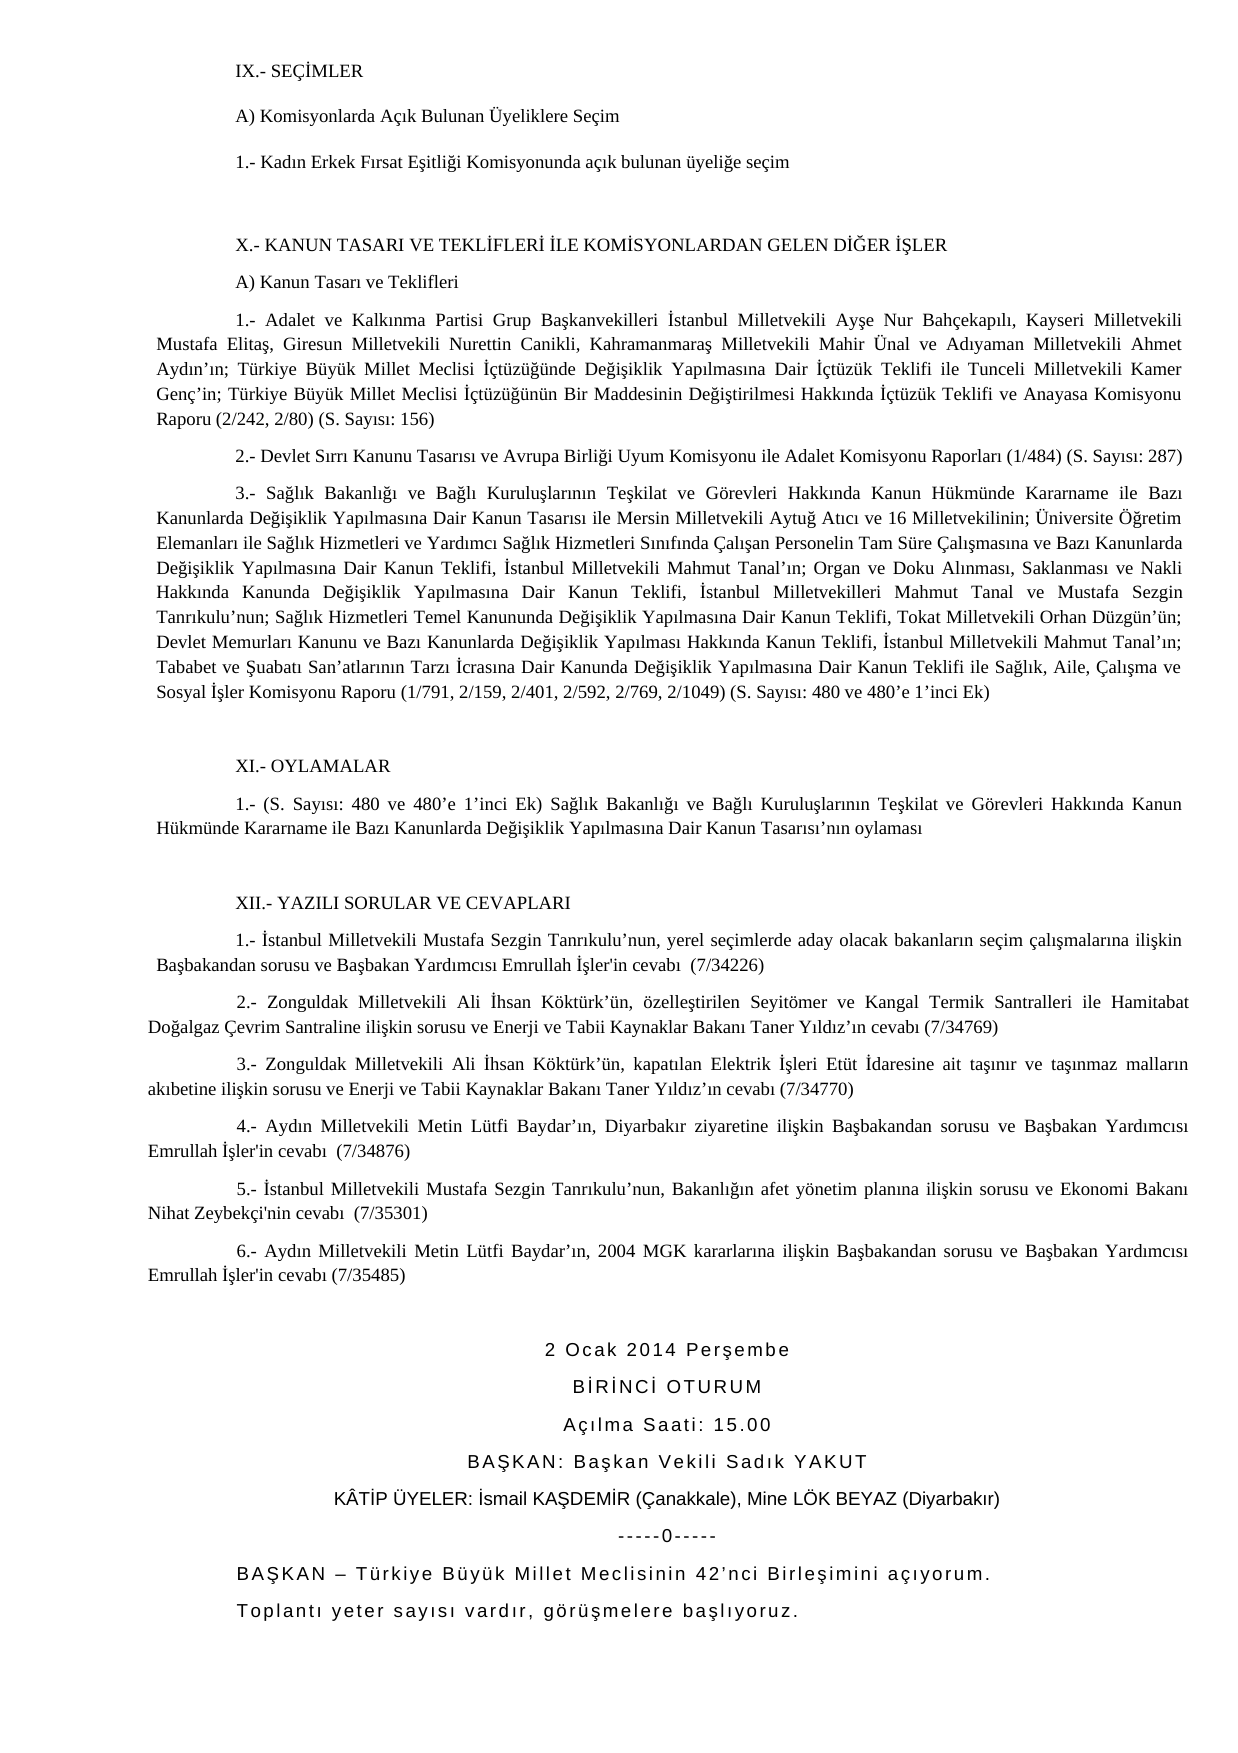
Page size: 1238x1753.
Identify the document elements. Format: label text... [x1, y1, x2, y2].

text 6.- Aydın Milletvekili Metin Lütfi Baydar’ın, 2004 MGK kararlarına ilişkin Başbakandan sorusu ve Başbakan Yardımcısı Emrullah İşler'in cevabı (7/35485) [148, 1239, 1190, 1286]
text 1.- İstanbul Milletvekili Mustafa Sezgin Tanrıkulu’nun, yerel seçimlerde aday olacak bakanların seçim çalışmalarına ilişkin Başbakandan sorusu ve Başbakan Yardımcısı Emrullah İşler'in cevabı (7/34226) [156, 929, 1184, 975]
text 2.- Zonguldak Milletvekili Ali İhsan Köktürk’ün, özelleştirilen Seyitömer ve Kangal Termik Santralleri ile Hamitabat Doğalgaz Çevrim Santraline ilişkin sorusu ve Enerji ve Tabii Kaynaklar Bakanı Taner Yıldız’ın cevabı (7/34769) [148, 991, 1190, 1037]
text A) Komisyonlarda Açık Bulunan Üyeliklere Seçim [156, 105, 1184, 127]
text 5.- İstanbul Milletvekili Mustafa Sezgin Tanrıkulu’nun, Bakanlığın afet yönetim planına ilişkin sorusu ve Ekonomi Bakanı Nihat Zeybekçi'nin cevabı (7/35301) [148, 1177, 1190, 1224]
text 4.- Aydın Milletvekili Metin Lütfi Baydar’ın, Diyarbakır ziyaretine ilişkin Başbakandan sorusu ve Başbakan Yardımcısı Emrullah İşler'in cevabı (7/34876) [148, 1115, 1190, 1162]
text Toplantı yeter sayısı vardır, görüşmelere başlıyoruz. [152, 1600, 1186, 1621]
text 2.- Devlet Sırrı Kanunu Tasarısı ve Avrupa Birliği Uyum Komisyonu ile Adalet Komisyonu Raporları (1/484) (S. Sayısı: 287) [156, 445, 1184, 466]
text IX.- SEÇİMLER [156, 60, 1184, 81]
text BAŞKAN: Başkan Vekili Sadık YAKUT [148, 1451, 1186, 1472]
text XII.- YAZILI SORULAR VE CEVAPLARI [156, 892, 1184, 913]
text BAŞKAN – Türkiye Büyük Millet Meclisinin 42’nci Birleşimini açıyorum. [152, 1563, 1186, 1584]
text Açılma Saati: 15.00 [148, 1413, 1186, 1435]
text 1.- Kadın Erkek Fırsat Eşitliği Komisyonunda açık bulunan üyeliğe seçim [156, 151, 1184, 172]
text XI.- OYLAMALAR [156, 755, 1184, 777]
text -----0----- [148, 1525, 1186, 1547]
text A) Kanun Tasarı ve Teklifleri [156, 271, 1184, 293]
text BİRİNCİ OTURUM [148, 1376, 1186, 1398]
text 3.- Zonguldak Milletvekili Ali İhsan Köktürk’ün, kapatılan Elektrik İşleri Etüt İdaresine ait taşınır ve taşınmaz malların akıbetine ilişkin sorusu ve Enerji ve Tabii Kaynaklar Bakanı Taner Yıldız’ın cevabı (7/34770) [148, 1053, 1190, 1099]
text X.- KANUN TASARI VE TEKLİFLERİ İLE KOMİSYONLARDAN GELEN DİĞER İŞLER [156, 234, 1184, 255]
text 1.- Adalet ve Kalkınma Partisi Grup Başkanvekilleri İstanbul Milletvekili Ayşe Nur Bahçekapılı, Kayseri Milletvekili Mustafa Elitaş, Giresun Milletvekili Nurettin Canikli, Kahramanmaraş Milletvekili Mahir Ünal ve Adıyaman Milletvekili Ahmet Aydın’ın; Türkiye Büyük Millet Meclisi İçtüzüğünde Değişiklik Yapılmasına Dair İçtüzük Teklifi ile Tunceli Milletvekili Kamer Genç’in; Türkiye Büyük Millet Meclisi İçtüzüğünün Bir Maddesinin Değiştirilmesi Hakkında İçtüzük Teklifi ve Anayasa Komisyonu Raporu (2/242, 2/80) (S. Sayısı: 156) [156, 308, 1184, 429]
text KÂTİP ÜYELER: İsmail KAŞDEMİR (Çanakkale), Mine LÖK BEYAZ (Diyarbakır) [148, 1488, 1186, 1509]
text 2 Ocak 2014 Perşembe [148, 1339, 1186, 1360]
text 1.- (S. Sayısı: 480 ve 480’e 1’inci Ek) Sağlık Bakanlığı ve Bağlı Kuruluşlarının Teşkilat ve Görevleri Hakkında Kanun Hükmünde Kararname ile Bazı Kanunlarda Değişiklik Yapılmasına Dair Kanun Tasarısı’nın oylaması [156, 792, 1184, 839]
text 3.- Sağlık Bakanlığı ve Bağlı Kuruluşlarının Teşkilat ve Görevleri Hakkında Kanun Hükmünde Kararname ile Bazı Kanunlarda Değişiklik Yapılmasına Dair Kanun Tasarısı ile Mersin Milletvekili Aytuğ Atıcı ve 16 Milletvekilinin; Üniversite Öğretim Elemanları ile Sağlık Hizmetleri ve Yardımcı Sağlık Hizmetleri Sınıfında Çalışan Personelin Tam Süre Çalışmasına ve Bazı Kanunlarda Değişiklik Yapılmasına Dair Kanun Teklifi, İstanbul Milletvekili Mahmut Tanal’ın; Organ ve Doku Alınması, Saklanması ve Nakli Hakkında Kanunda Değişiklik Yapılmasına Dair Kanun Teklifi, İstanbul Milletvekilleri Mahmut Tanal ve Mustafa Sezgin Tanrıkulu’nun; Sağlık Hizmetleri Temel Kanununda Değişiklik Yapılmasına Dair Kanun Teklifi, Tokat Milletvekili Orhan Düzgün’ün; Devlet Memurları Kanunu ve Bazı Kanunlarda Değişiklik Yapılması Hakkında Kanun Teklifi, İstanbul Milletvekili Mahmut Tanal’ın; Tababet ve Şuabatı San’atlarının Tarzı İcrasına Dair Kanunda Değişiklik Yapılmasına Dair Kanun Teklifi ile Sağlık, Aile, Çalışma ve Sosyal İşler Komisyonu Raporu (1/791, 2/159, 2/401, 2/592, 2/769, 2/1049) (S. Sayısı: 480 ve 480’e 1’inci Ek) [156, 482, 1184, 702]
